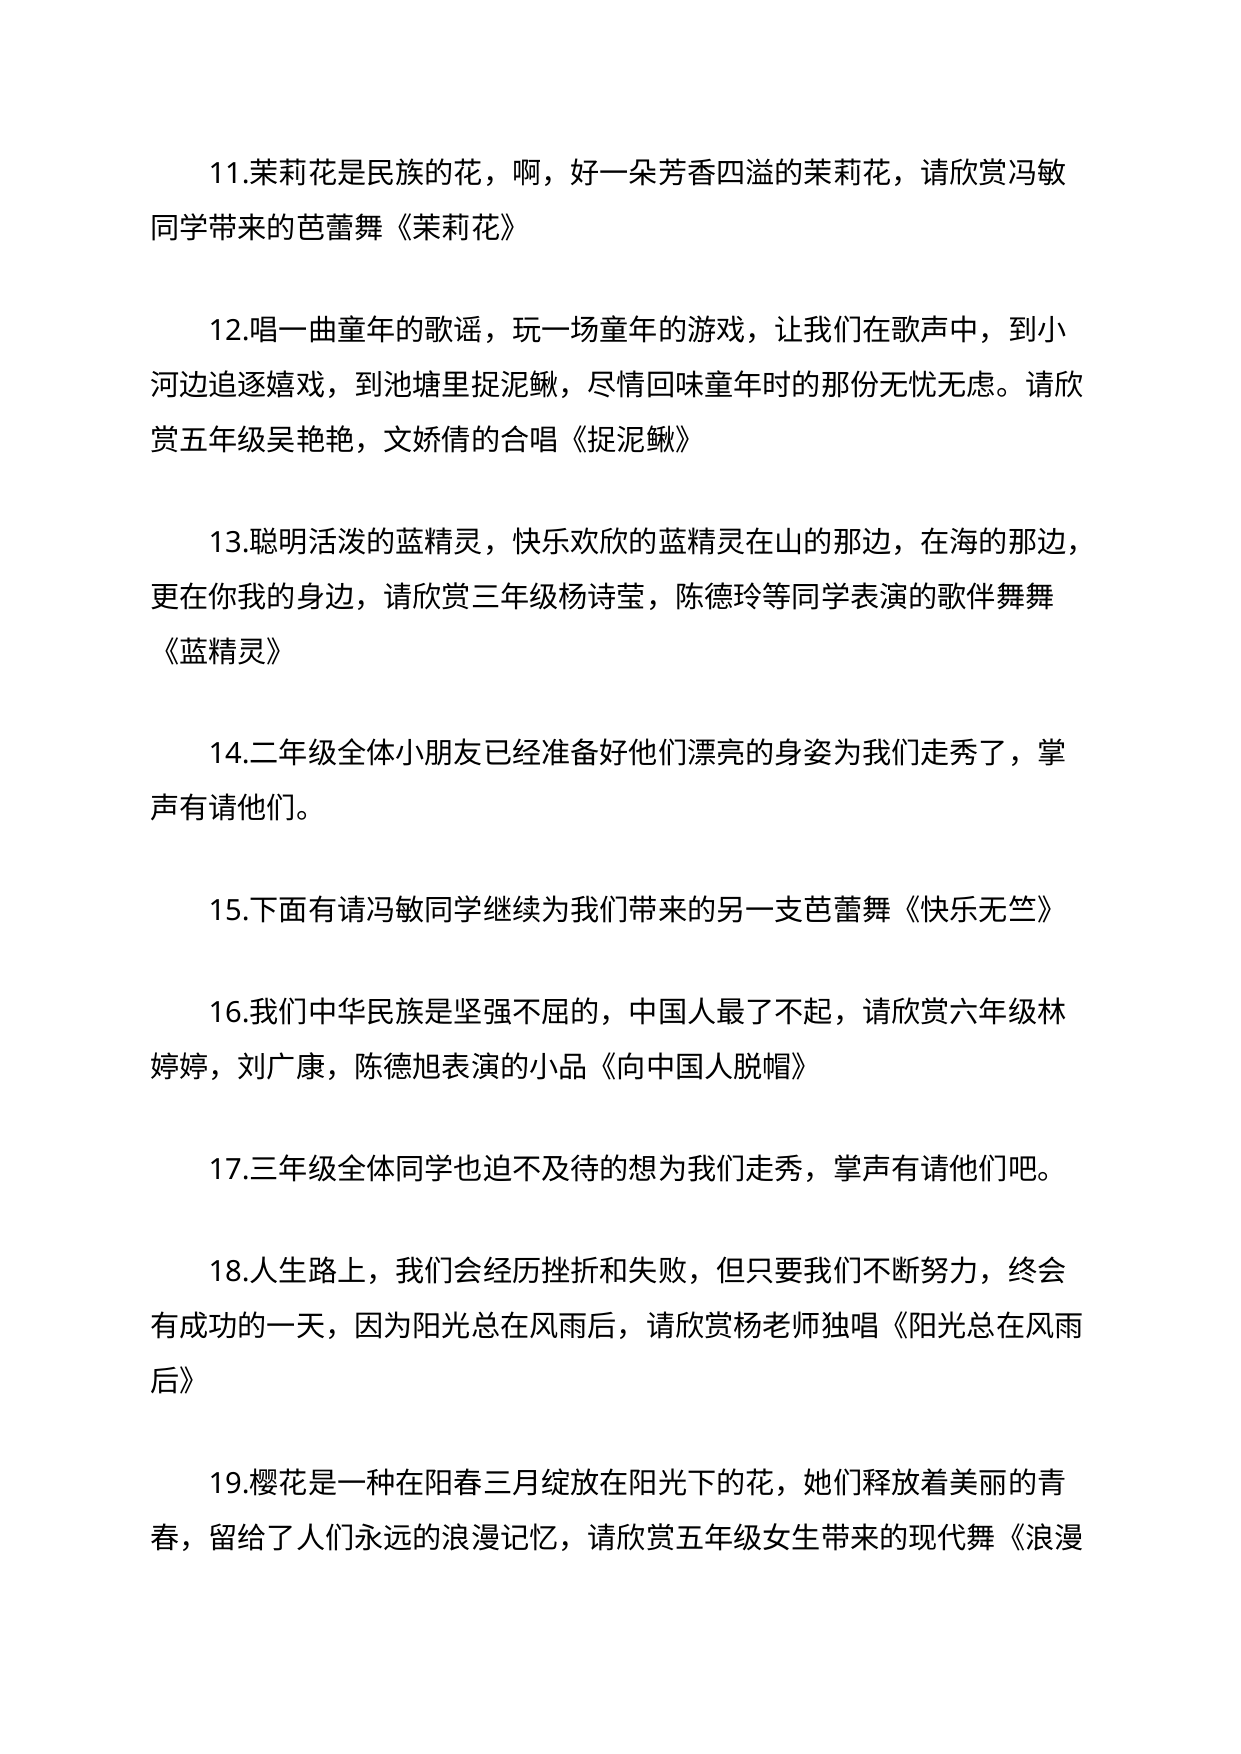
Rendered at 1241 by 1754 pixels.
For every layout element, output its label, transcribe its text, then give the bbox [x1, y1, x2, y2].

text 17.三年级全体同学也迫不及待的想为我们走秀，掌声有请他们吧。 [150, 1146, 1090, 1188]
text 13.聪明活泼的蓝精灵，快乐欢欣的蓝精灵在山的那边，在海的那边，更在你我的身边，请欣赏三年级杨诗莹，陈德玲等同学表演的歌伴舞舞《蓝精灵》 [150, 518, 1090, 671]
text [150, 1459, 1090, 1557]
text 14.二年级全体小朋友已经准备好他们漂亮的身姿为我们走秀了，掌声有请他们。 [150, 730, 1090, 827]
text 11.茉莉花是民族的花，啊，好一朵芳香四溢的茉莉花，请欣赏冯敏同学带来的芭蕾舞《茉莉花》 [150, 150, 1090, 247]
text 15.下面有请冯敏同学继续为我们带来的另一支芭蕾舞《快乐无竺》 [150, 887, 1090, 929]
text 18.人生路上，我们会经历挫折和失败，但只要我们不断努力，终会有成功的一天，因为阳光总在风雨后，请欣赏杨老师独唱《阳光总在风雨后》 [150, 1248, 1090, 1400]
text 12.唱一曲童年的歌谣，玩一场童年的游戏，让我们在歌声中，到小河边追逐嬉戏，到池塘里捉泥鳅，尽情回味童年时的那份无忧无虑。请欣赏五年级吴艳艳，文娇倩的合唱《捉泥鳅》 [150, 307, 1090, 459]
text 16.我们中华民族是坚强不屈的，中国人最了不起，请欣赏六年级林婷婷，刘广康，陈德旭表演的小品《向中国人脱帽》 [150, 989, 1090, 1086]
